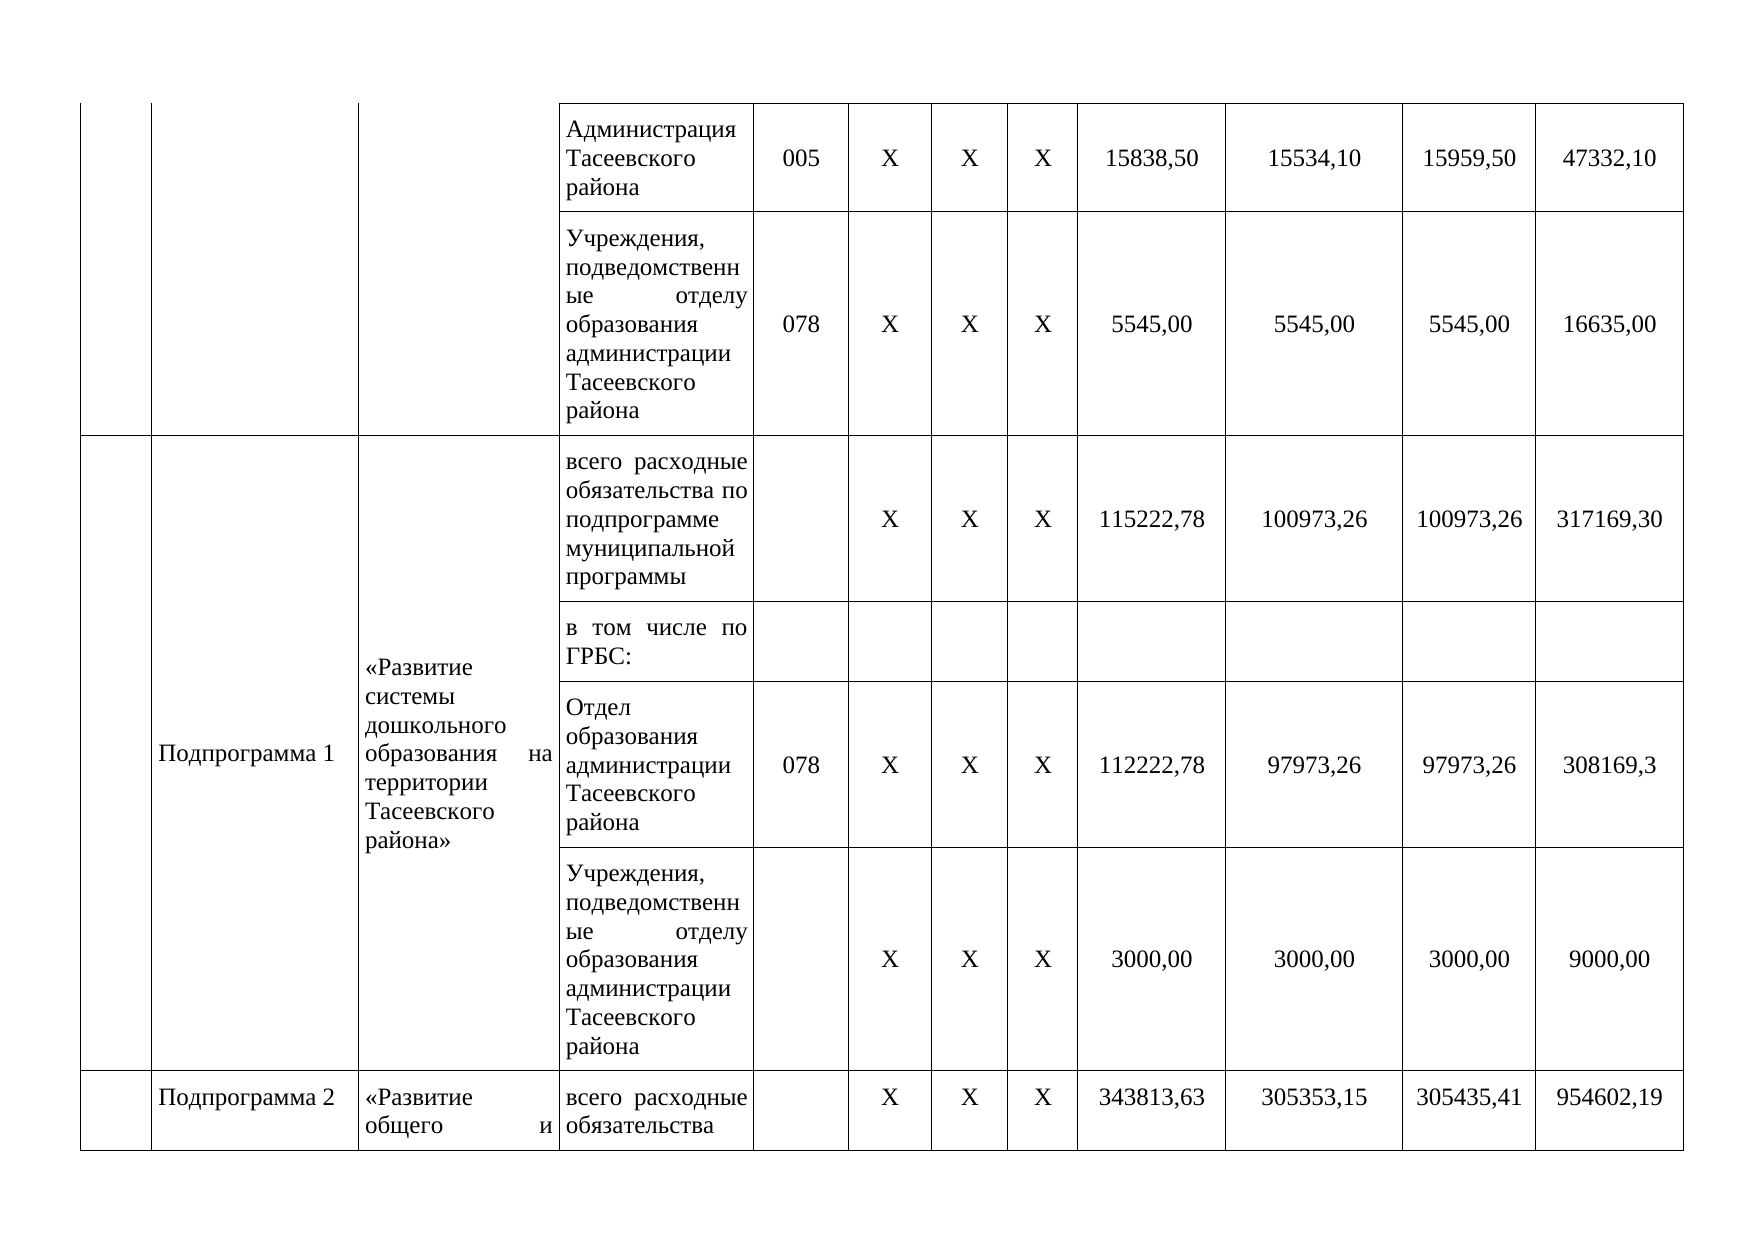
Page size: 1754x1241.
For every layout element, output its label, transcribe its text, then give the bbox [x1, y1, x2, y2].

table_cell 3000,00 [1078, 848, 1225, 1070]
table_cell Х [932, 848, 1007, 1070]
table_cell 15959,50 [1403, 104, 1535, 211]
table_cell [754, 848, 848, 1070]
table_cell 954602,19 [1536, 1071, 1683, 1150]
table_cell Отдел образования администрации Тасеевского района [560, 682, 753, 847]
table_cell 078 [754, 212, 848, 435]
table_cell 005 [754, 104, 848, 211]
table_cell 100973,26 [1226, 436, 1402, 601]
table_cell Х [1008, 848, 1077, 1070]
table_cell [359, 1071, 559, 1150]
table_cell 115222,78 [1078, 436, 1225, 601]
table_cell Х [932, 104, 1007, 211]
table_cell [1226, 602, 1402, 681]
table_cell [1403, 602, 1535, 681]
table_cell [849, 602, 931, 681]
table_cell Х [849, 104, 931, 211]
table_cell Х [849, 436, 931, 601]
table_cell 112222,78 [1078, 682, 1225, 847]
table_cell всего расходные обязательства [560, 1071, 753, 1150]
table_cell 305435,41 [1403, 1071, 1535, 1150]
table_cell Х [849, 1071, 931, 1150]
table_cell 308169,3 [1536, 682, 1683, 847]
table_cell Х [849, 682, 931, 847]
table_cell в том числе по ГРБС: [560, 602, 753, 681]
table_cell Х [849, 212, 931, 435]
table_cell Х [1008, 212, 1077, 435]
table_cell Х [1008, 104, 1077, 211]
table_cell Х [849, 848, 931, 1070]
table_cell 5545,00 [1078, 212, 1225, 435]
table_cell Х [1008, 436, 1077, 601]
table_cell 3000,00 [1403, 848, 1535, 1070]
table_cell Х [932, 682, 1007, 847]
table_cell [932, 602, 1007, 681]
table_cell 5545,00 [1403, 212, 1535, 435]
table_cell [754, 1071, 848, 1150]
table_cell [81, 1071, 151, 1150]
table_cell 9000,00 [1536, 848, 1683, 1070]
table_cell «Развитие системы дошкольного образования на территории Тасеевского района» [359, 436, 559, 1070]
table_cell [1536, 602, 1683, 681]
table_cell 078 [754, 682, 848, 847]
table_cell [81, 436, 151, 1070]
table_cell [1078, 602, 1225, 681]
table_cell 97973,26 [1226, 682, 1402, 847]
table_cell 3000,00 [1226, 848, 1402, 1070]
table_cell Х [932, 436, 1007, 601]
table_cell Х [1008, 682, 1077, 847]
table_cell 305353,15 [1226, 1071, 1402, 1150]
table_cell Подпрограмма 2 [152, 1071, 358, 1150]
table_cell Учреждения, подведомственные отделу образования администрации Тасеевского района [560, 212, 753, 435]
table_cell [560, 848, 753, 1070]
table_cell [1008, 602, 1077, 681]
table_cell 15838,50 [1078, 104, 1225, 211]
table_cell [754, 436, 848, 601]
table_cell 16635,00 [1536, 212, 1683, 435]
table_cell 15534,10 [1226, 104, 1402, 211]
table_cell [754, 602, 848, 681]
table_cell 100973,26 [1403, 436, 1535, 601]
table_cell 97973,26 [1403, 682, 1535, 847]
table_cell 317169,30 [1536, 436, 1683, 601]
table_cell 47332,10 [1536, 104, 1683, 211]
table_cell Х [1008, 1071, 1077, 1150]
table_cell Х [932, 212, 1007, 435]
table_cell 5545,00 [1226, 212, 1402, 435]
table_cell всего расходные обязательства по подпрограмме муниципальной программы [560, 436, 753, 601]
table_cell Подпрограмма 1 [152, 436, 358, 1070]
table_cell Администрация Тасеевского района [560, 104, 753, 211]
table_cell Х [932, 1071, 1007, 1150]
table_cell 343813,63 [1078, 1071, 1225, 1150]
